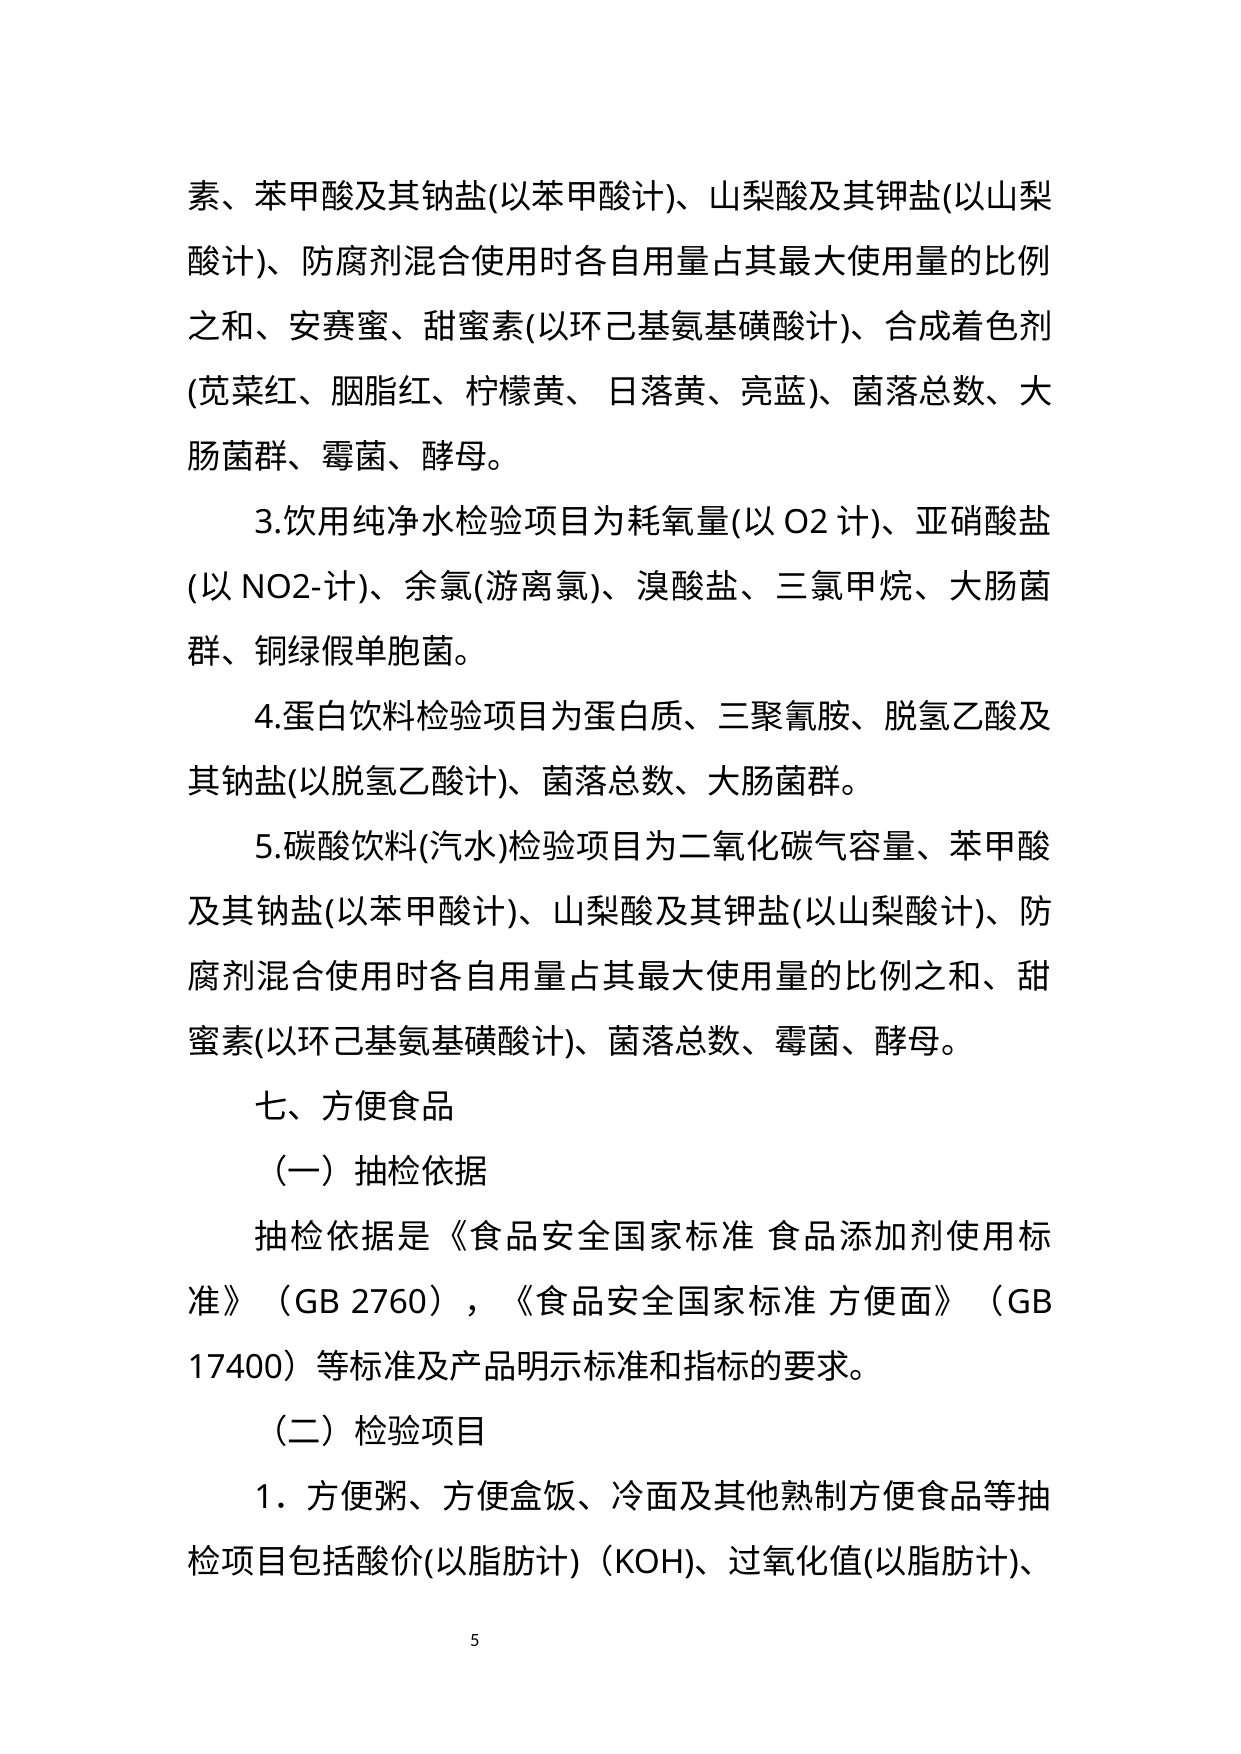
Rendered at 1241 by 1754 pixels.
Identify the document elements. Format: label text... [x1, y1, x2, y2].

text 5.碳酸饮料(汽水)检验项目为二氧化碳气容量、苯甲酸及其钠盐(以苯甲酸计)、山梨酸及其钾盐(以山梨酸计)、防腐剂混合使用时各自用量占其最大使用量的比例之和、甜蜜素(以环己基氨基磺酸计)、菌落总数、霉菌、酵母。 [187, 812, 1053, 1072]
text 七、方便食品 [187, 1072, 1053, 1137]
text （一）抽检依据 [187, 1137, 1053, 1202]
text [187, 162, 1053, 487]
text 4.蛋白饮料检验项目为蛋白质、三聚氰胺、脱氢乙酸及其钠盐(以脱氢乙酸计)、菌落总数、大肠菌群。 [187, 682, 1053, 812]
text 抽检依据是《食品安全国家标准 食品添加剂使用标准》（GB 2760），《食品安全国家标准 方便面》（GB 17400）等标准及产品明示标准和指标的要求。 [187, 1202, 1053, 1397]
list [187, 1462, 1053, 1592]
text 3.饮用纯净水检验项目为耗氧量(以O2计)、亚硝酸盐(以NO2-计)、余氯(游离氯)、溴酸盐、三氯甲烷、大肠菌群、铜绿假单胞菌。 [187, 487, 1053, 682]
text （二）检验项目 [187, 1397, 1053, 1462]
